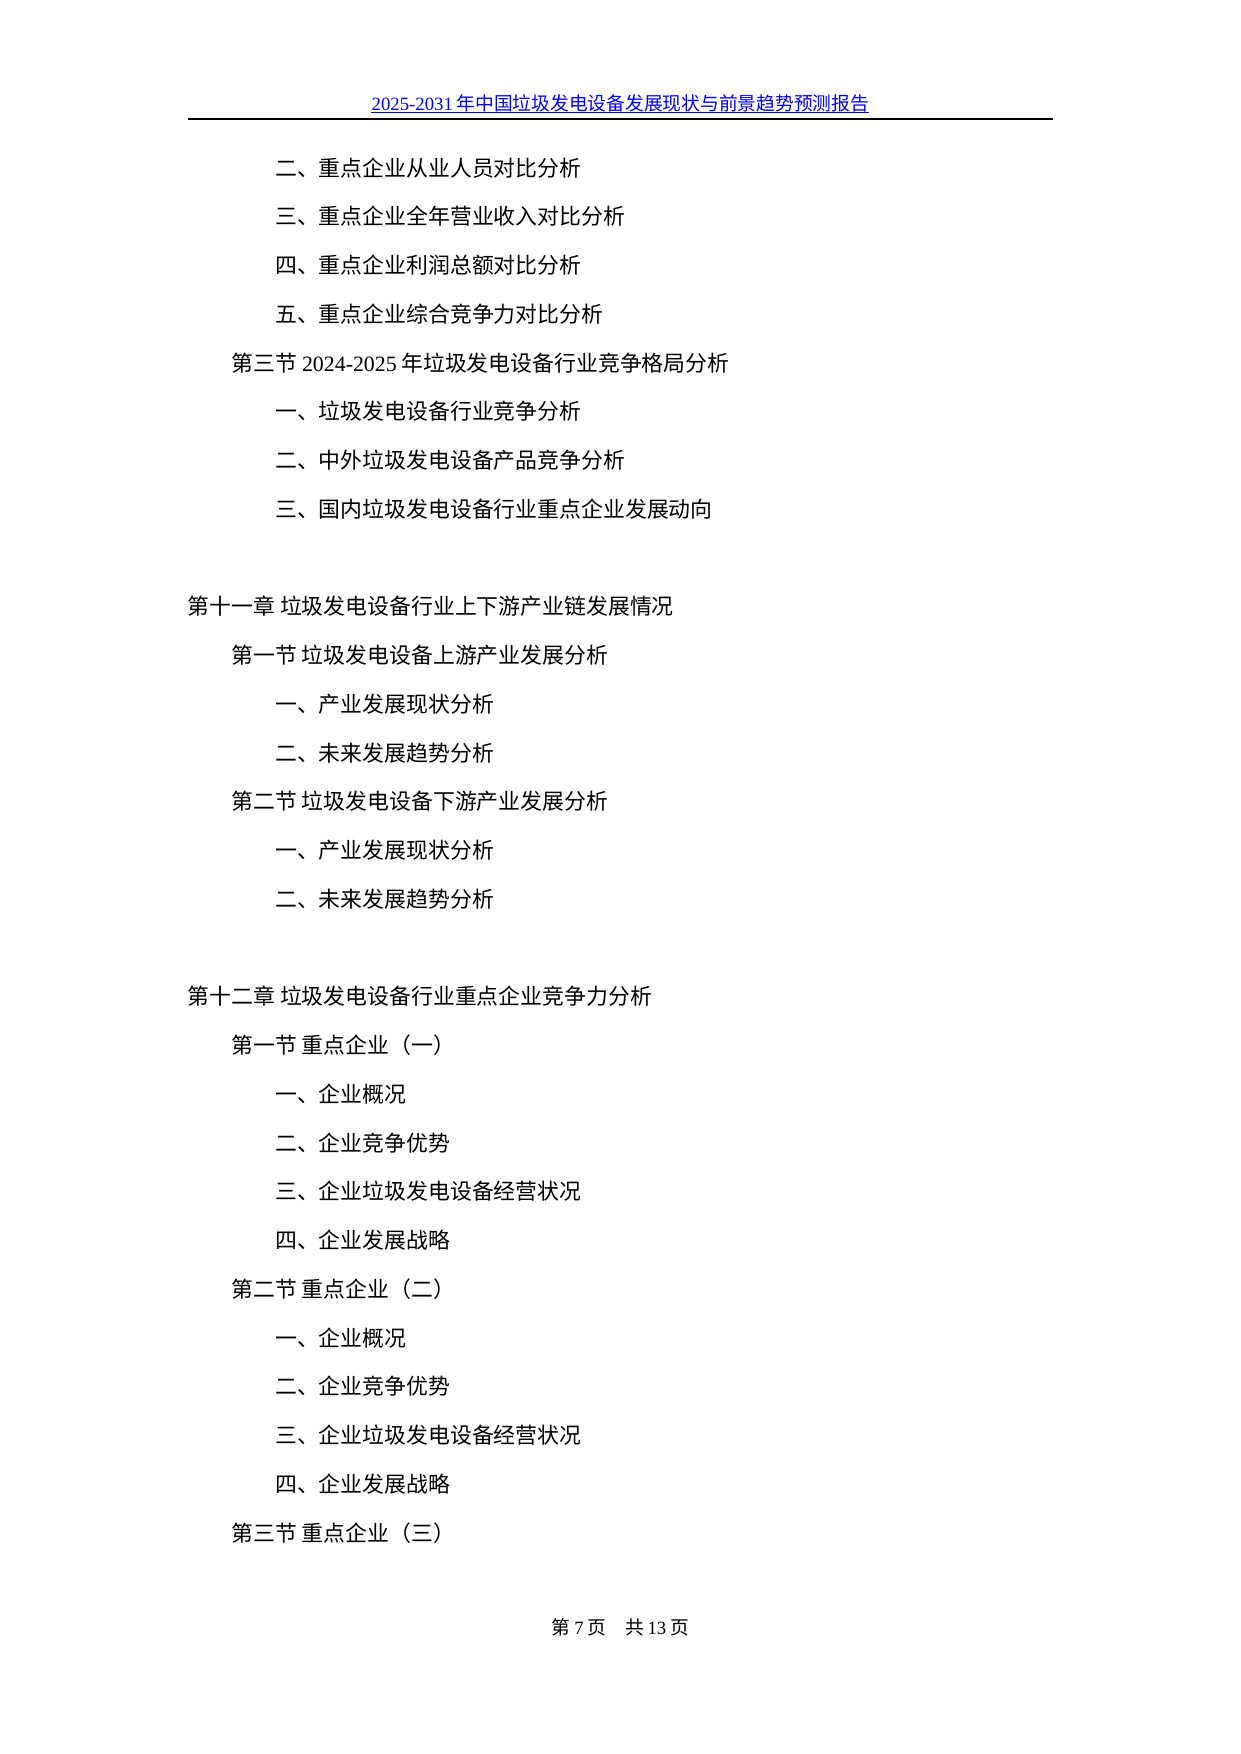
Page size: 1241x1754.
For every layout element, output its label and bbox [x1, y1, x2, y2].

text [187, 150, 1053, 1548]
